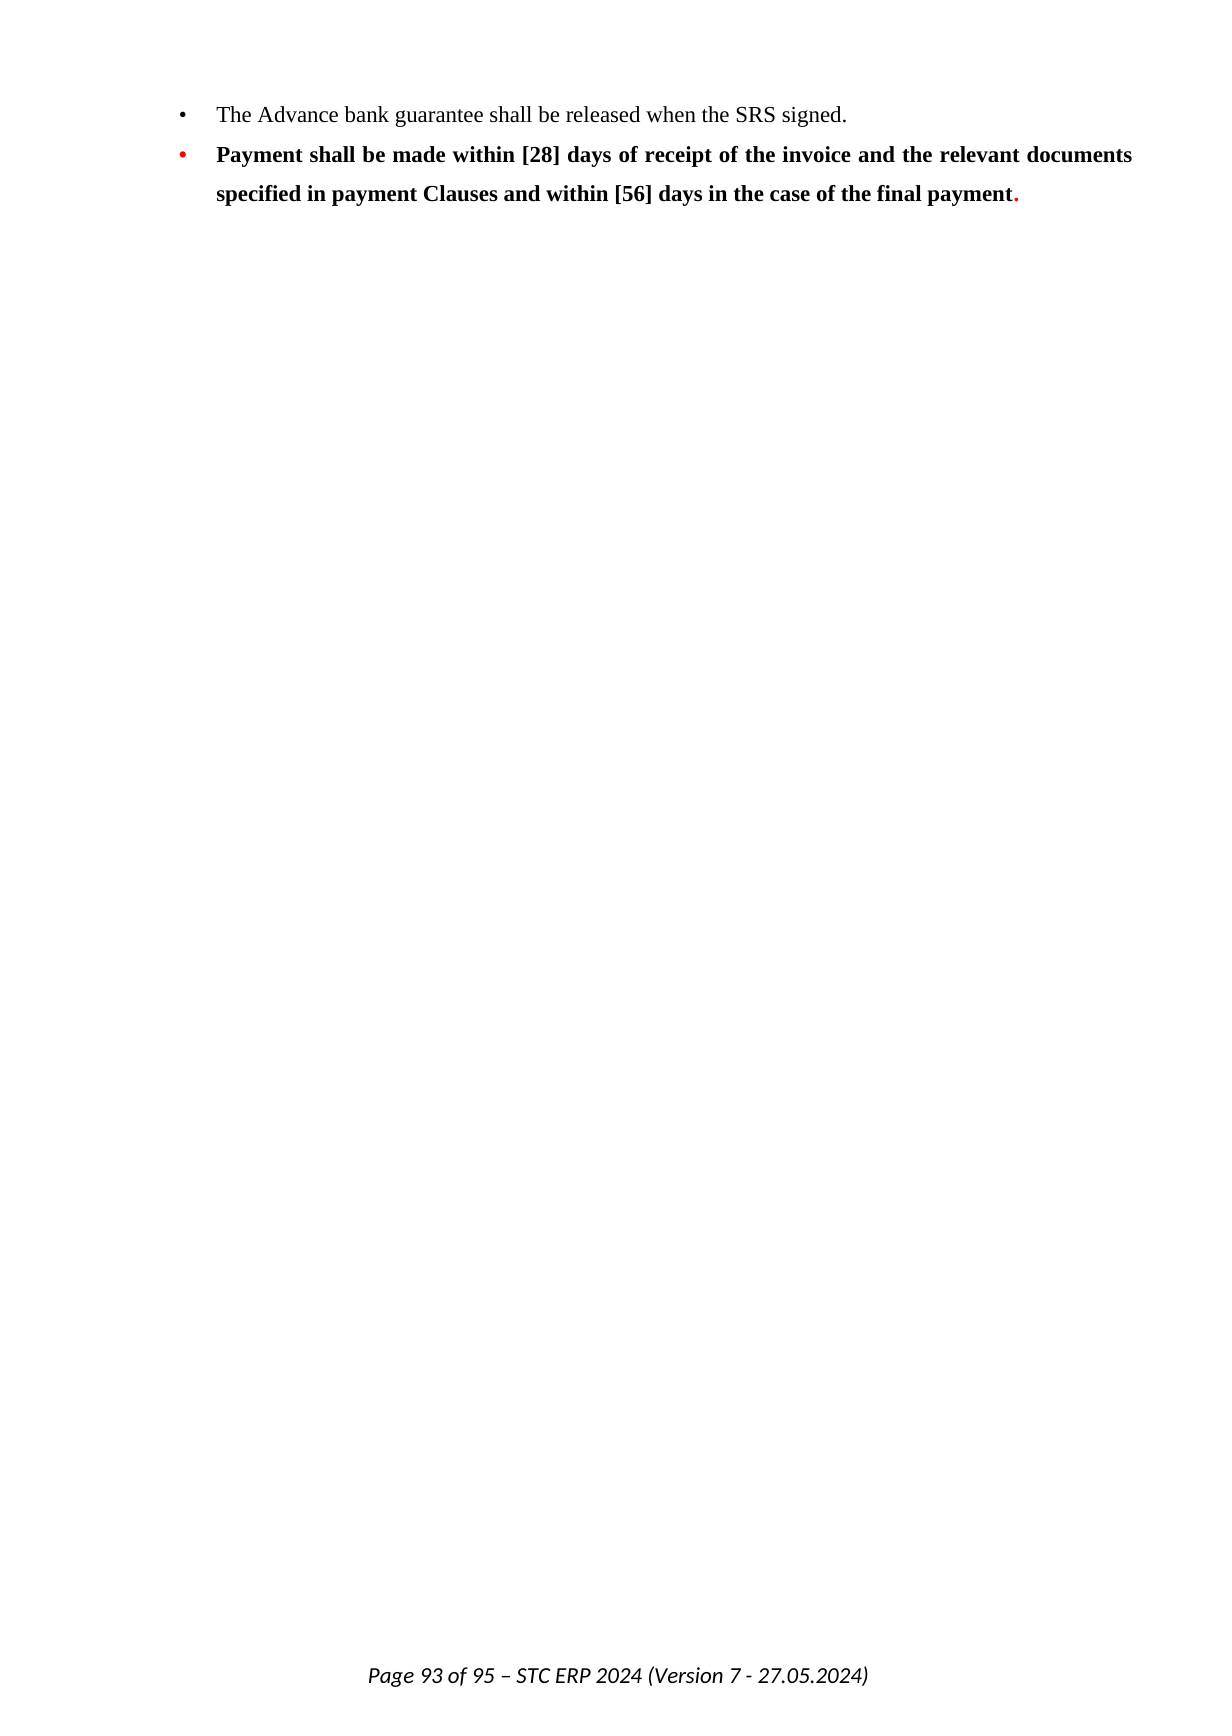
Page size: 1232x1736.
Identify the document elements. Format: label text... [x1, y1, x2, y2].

list The Advance bank guarantee shall be released when the SRS signed. [178, 101, 1134, 128]
list Payment shall be made within [28] days of receipt of the invoice and the relevant documents specified in payment Clauses and within [56] days in the case of the final payment. [178, 141, 1134, 207]
